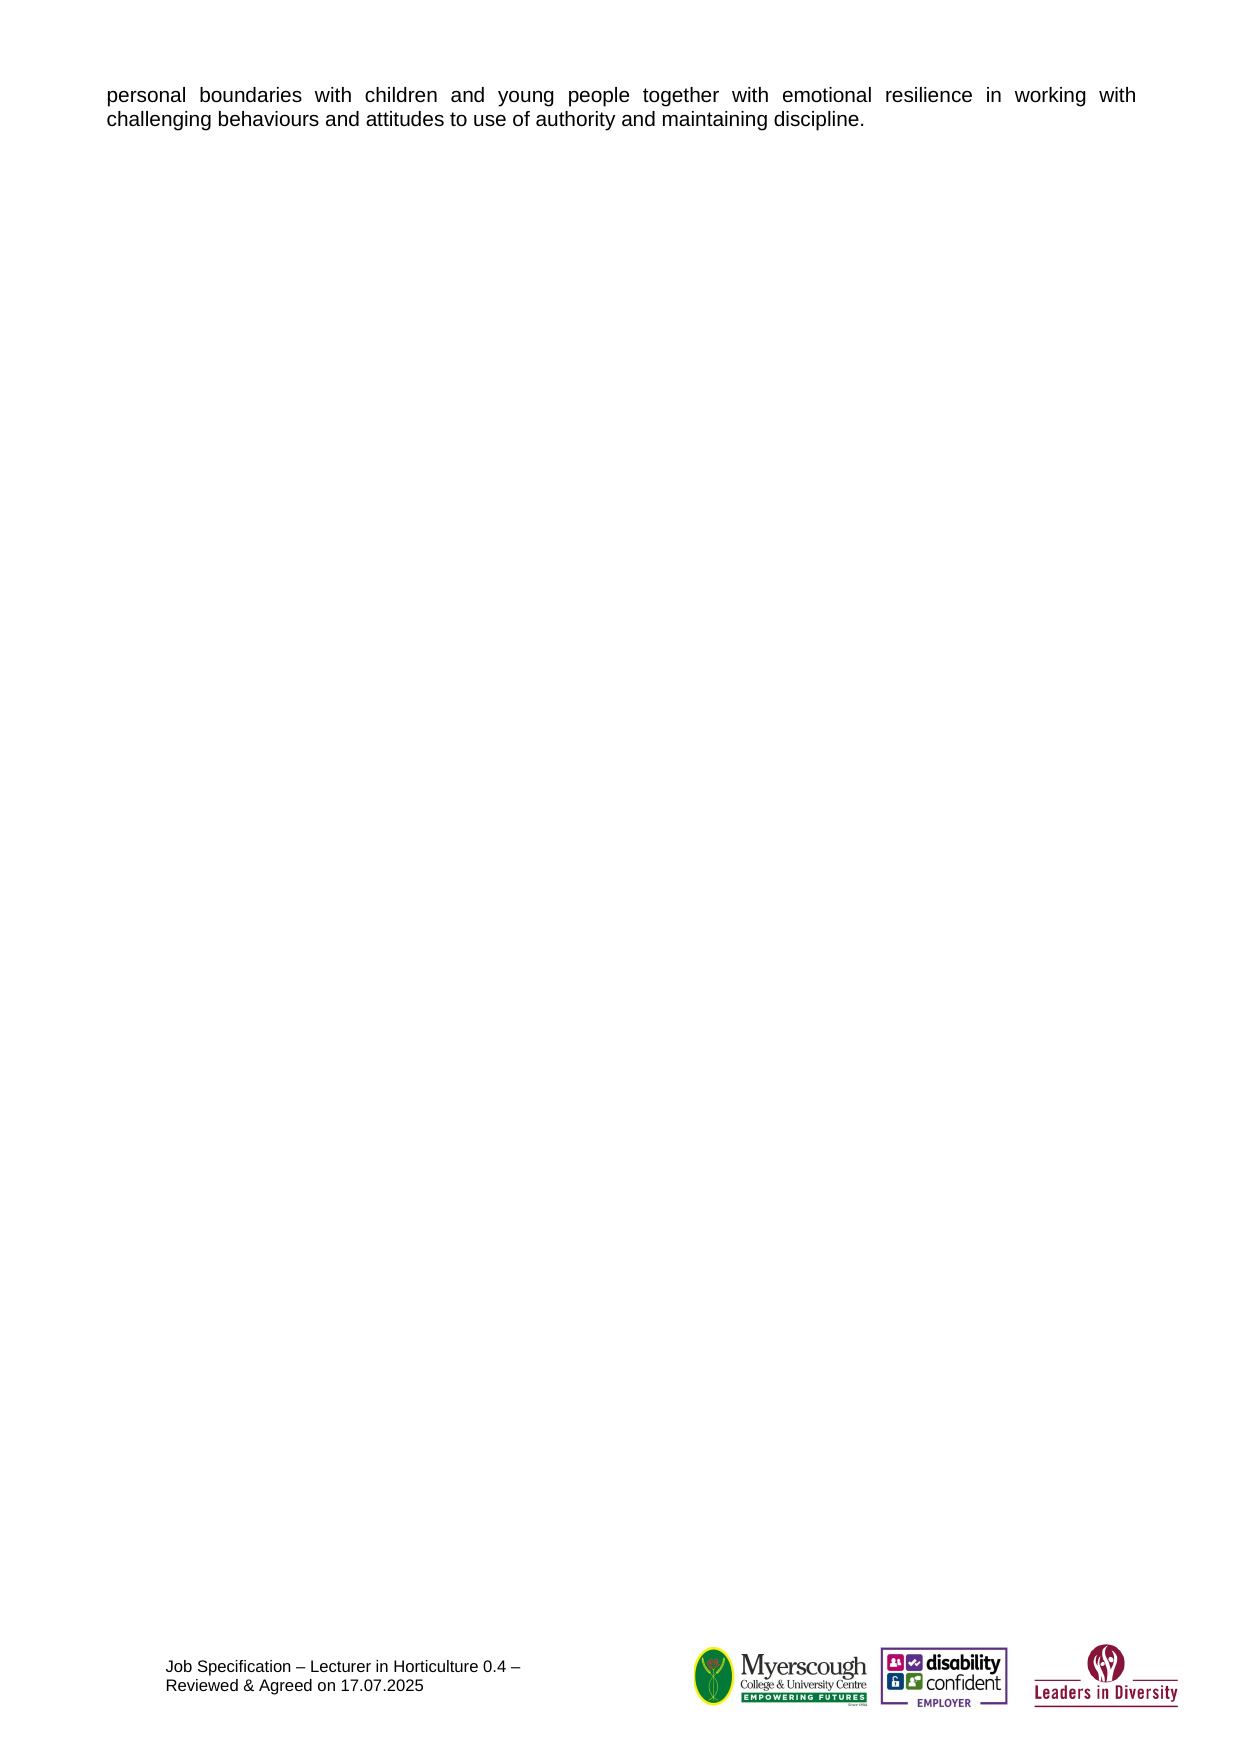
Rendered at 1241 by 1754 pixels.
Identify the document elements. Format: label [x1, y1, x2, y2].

picture [1031, 1642, 1181, 1710]
text [106, 83, 1138, 131]
picture [693, 1643, 1016, 1710]
